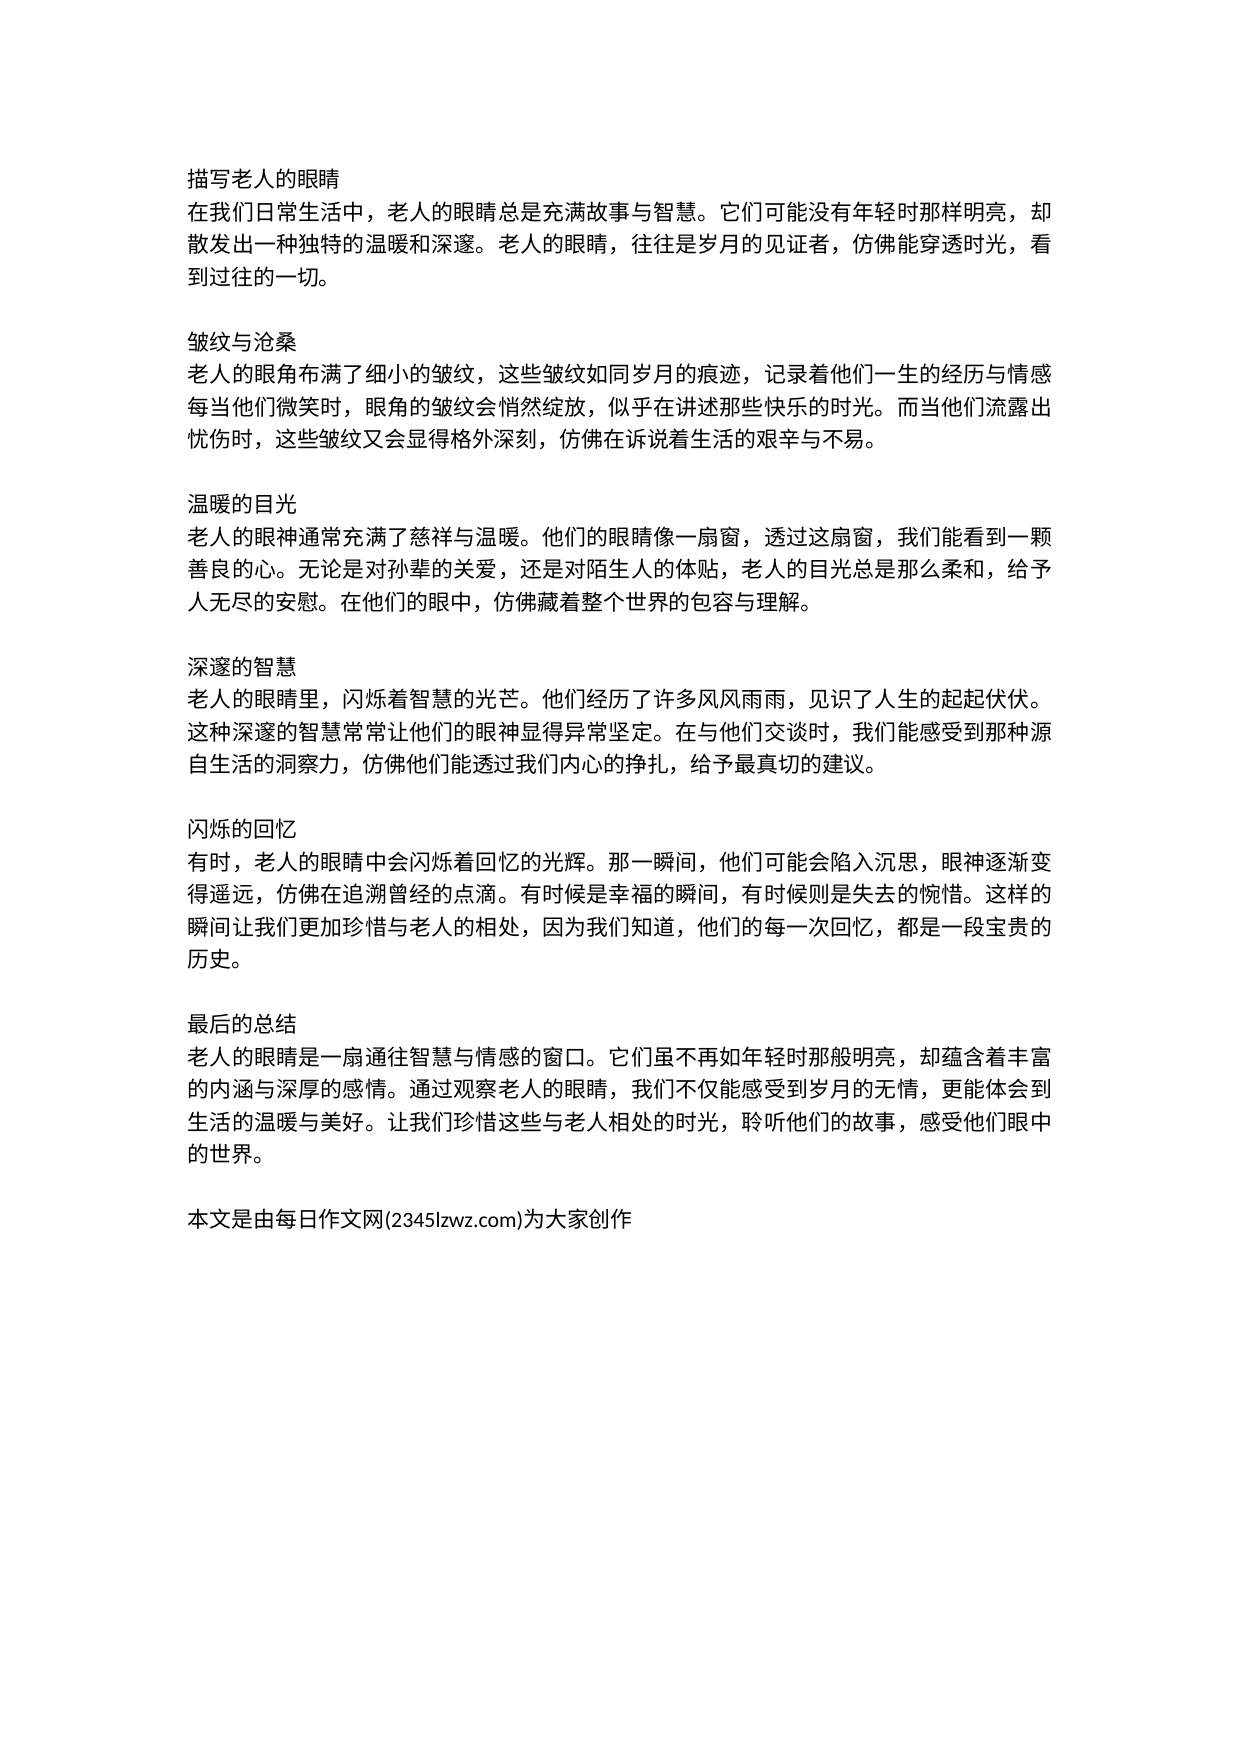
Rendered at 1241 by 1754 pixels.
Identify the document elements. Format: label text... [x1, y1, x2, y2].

text 本文是由每日作文网(2345lzwz.com)为大家创作 [187, 1202, 1053, 1234]
text 老人的眼睛是一扇通往智慧与情感的窗口。它们虽不再如年轻时那般明亮，却蕴含着丰富的内涵与深厚的感情。通过观察老人的眼睛，我们不仅能感受到岁月的无情，更能体会到生活的温暖与美好。让我们珍惜这些与老人相处的时光，聆听他们的故事，感受他们眼中的世界。 [187, 1039, 1053, 1169]
text 有时，老人的眼睛中会闪烁着回忆的光辉。那一瞬间，他们可能会陷入沉思，眼神逐渐变得遥远，仿佛在追溯曾经的点滴。有时候是幸福的瞬间，有时候则是失去的惋惜。这样的瞬间让我们更加珍惜与老人的相处，因为我们知道，他们的每一次回忆，都是一段宝贵的历史。 [187, 844, 1053, 974]
text 在我们日常生活中，老人的眼睛总是充满故事与智慧。它们可能没有年轻时那样明亮，却散发出一种独特的温暖和深邃。老人的眼睛，往往是岁月的见证者，仿佛能穿透时光，看到过往的一切。 [187, 194, 1053, 292]
text 闪烁的回忆 [187, 812, 1053, 844]
text 皱纹与沧桑 [187, 324, 1053, 357]
text 深邃的智慧 [187, 649, 1053, 682]
text 温暖的目光 [187, 487, 1053, 519]
text 老人的眼神通常充满了慈祥与温暖。他们的眼睛像一扇窗，透过这扇窗，我们能看到一颗善良的心。无论是对孙辈的关爱，还是对陌生人的体贴，老人的目光总是那么柔和，给予人无尽的安慰。在他们的眼中，仿佛藏着整个世界的包容与理解。 [187, 519, 1053, 617]
text 描写老人的眼睛 [187, 162, 1053, 194]
text 老人的眼睛里，闪烁着智慧的光芒。他们经历了许多风风雨雨，见识了人生的起起伏伏。这种深邃的智慧常常让他们的眼神显得异常坚定。在与他们交谈时，我们能感受到那种源自生活的洞察力，仿佛他们能透过我们内心的挣扎，给予最真切的建议。 [187, 682, 1053, 779]
text 老人的眼角布满了细小的皱纹，这些皱纹如同岁月的痕迹，记录着他们一生的经历与情感。每当他们微笑时，眼角的皱纹会悄然绽放，似乎在讲述那些快乐的时光。而当他们流露出忧伤时，这些皱纹又会显得格外深刻，仿佛在诉说着生活的艰辛与不易。 [187, 357, 1053, 454]
text 最后的总结 [187, 1007, 1053, 1039]
